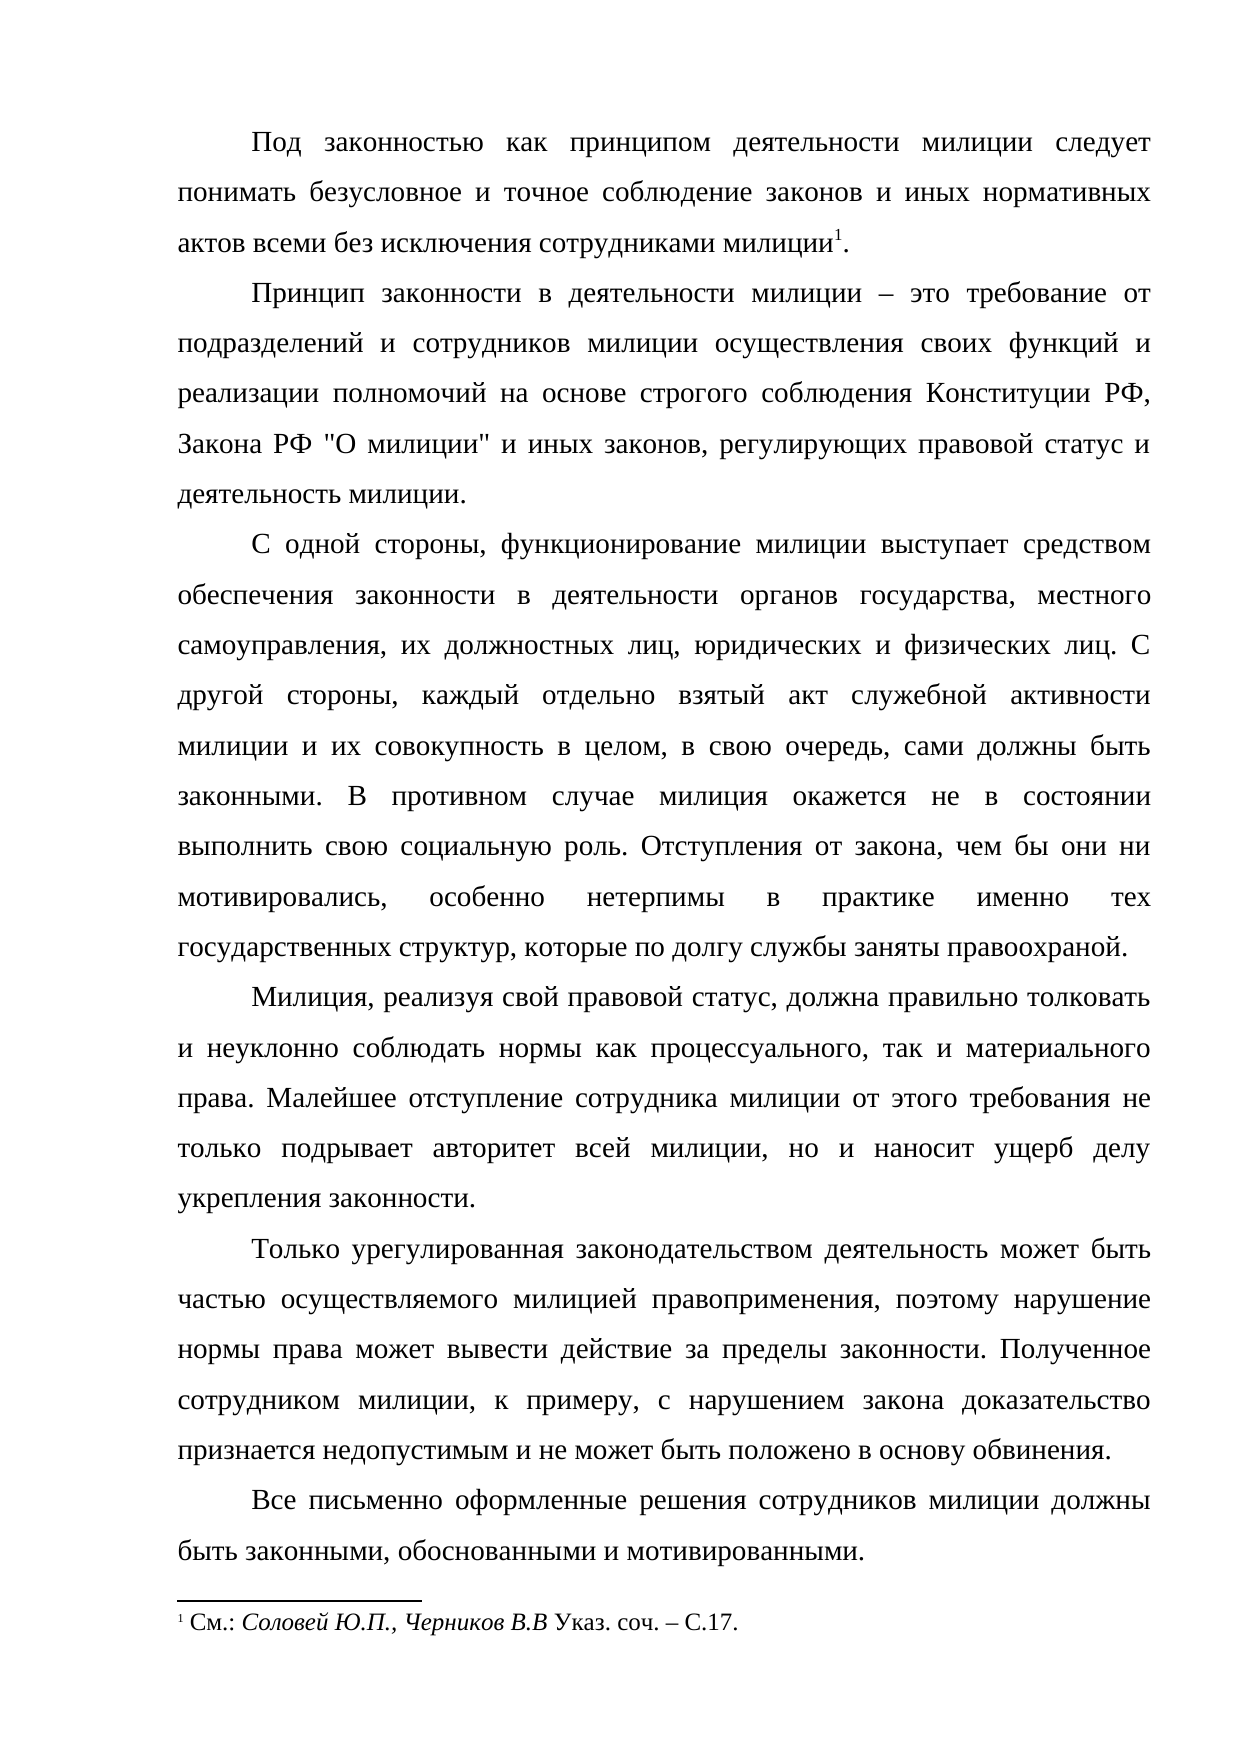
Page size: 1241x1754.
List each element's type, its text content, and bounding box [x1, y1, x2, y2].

text Только урегулированная законодательством деятельность может быть частью осуществляемого милицией правоприменения, поэтому нарушение нормы права может вывести действие за пределы законности. Полученное сотрудником милиции, к примеру, с нарушением закона доказательство признается недопустимым и не может быть положено в основу обвинения. [177, 1231, 1152, 1466]
text С одной стороны, функционирование милиции выступает средством обеспечения законности в деятельности органов государства, местного самоуправления, их должностных лиц, юридических и физических лиц. С другой стороны, каждый отдельно взятый акт служебной активности милиции и их совокупность в целом, в свою очередь, сами должны быть законными. В противном случае милиция окажется не в состоянии выполнить свою социальную роль. Отступления от закона, чем бы они ни мотивировались, особенно нетерпимы в практике именно тех государственных структур, которые по долгу службы заняты правоохраной. [177, 527, 1152, 963]
text Все письменно оформленные решения сотрудников милиции должны быть законными, обоснованными и мотивированными. [177, 1482, 1152, 1566]
text Под законностью как принципом деятельности милиции следует понимать безусловное и точное соблюдение законов и иных нормативных актов всеми без исключения сотрудниками милиции. [177, 124, 1152, 258]
text Принцип законности в деятельности милиции – это требование от подразделений и сотрудников милиции осуществления своих функций и реализации полномочий на основе строгого соблюдения Конституции РФ, Закона РФ "О милиции" и иных законов, регулирующих правовой статус и деятельность милиции. [177, 275, 1152, 510]
text Милиция, реализуя свой правовой статус, должна правильно толковать и неуклонно соблюдать нормы как процессуального, так и материального права. Малейшее отступление сотрудника милиции от этого требования не только подрывает авторитет всей милиции, но и наносит ущерб делу укрепления законности. [177, 979, 1152, 1214]
